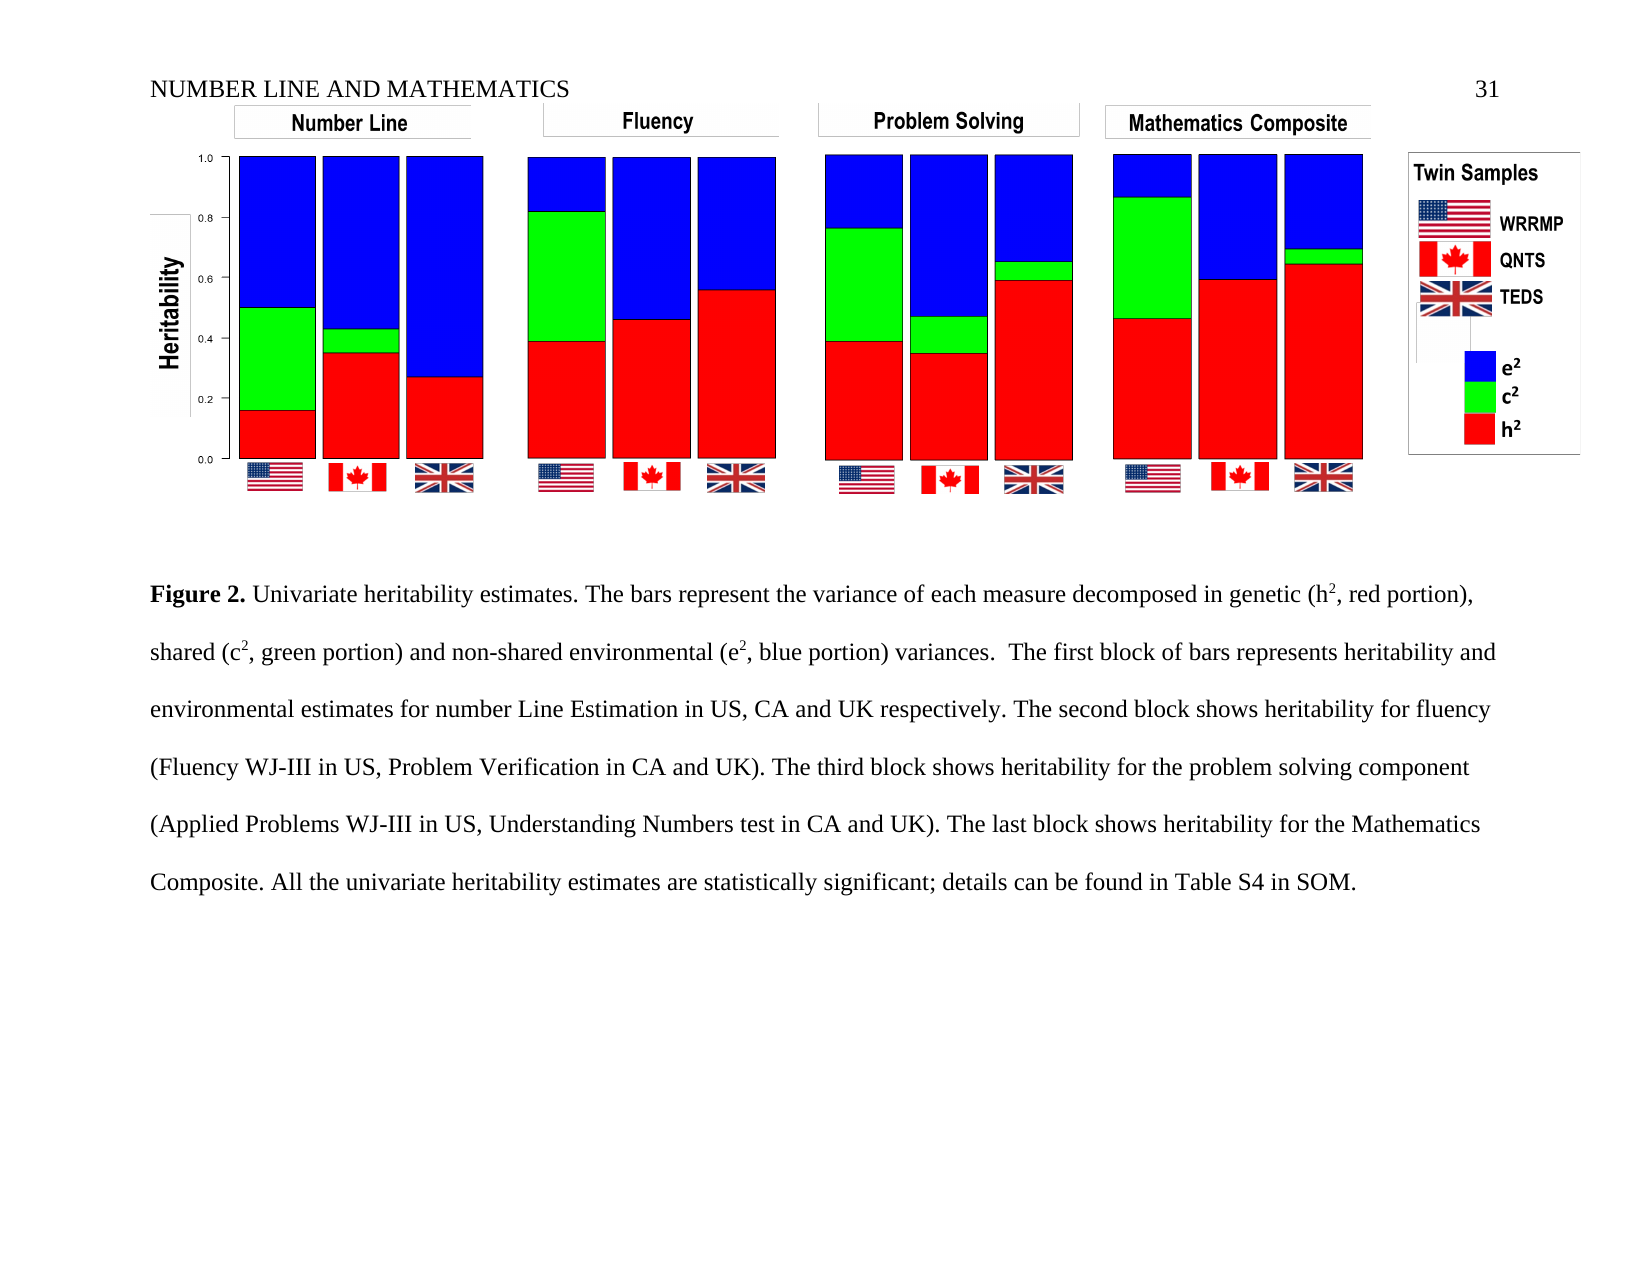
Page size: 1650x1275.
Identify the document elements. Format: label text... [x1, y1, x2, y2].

text Figure 2. Univariate heritability estimates. The bars represent the variance of each measure decomposed in genetic (h2, red portion), shared (c2, green portion) and non-shared environmental (e2, blue portion) variances. The first block of bars represents heritability and environmental estimates for number Line Estimation in US, CA and UK respectively. The second block shows heritability for fluency (Fluency WJ-III in US, Problem Verification in CA and UK). The third block shows heritability for the problem solving component (Applied Problems WJ-III in US, Understanding Numbers test in CA and UK). The last block shows heritability for the Mathematics Composite. All the univariate heritability estimates are statistically significant; details can be found in Table S4 in SOM. [150, 579, 1500, 896]
picture [150, 103, 1581, 494]
